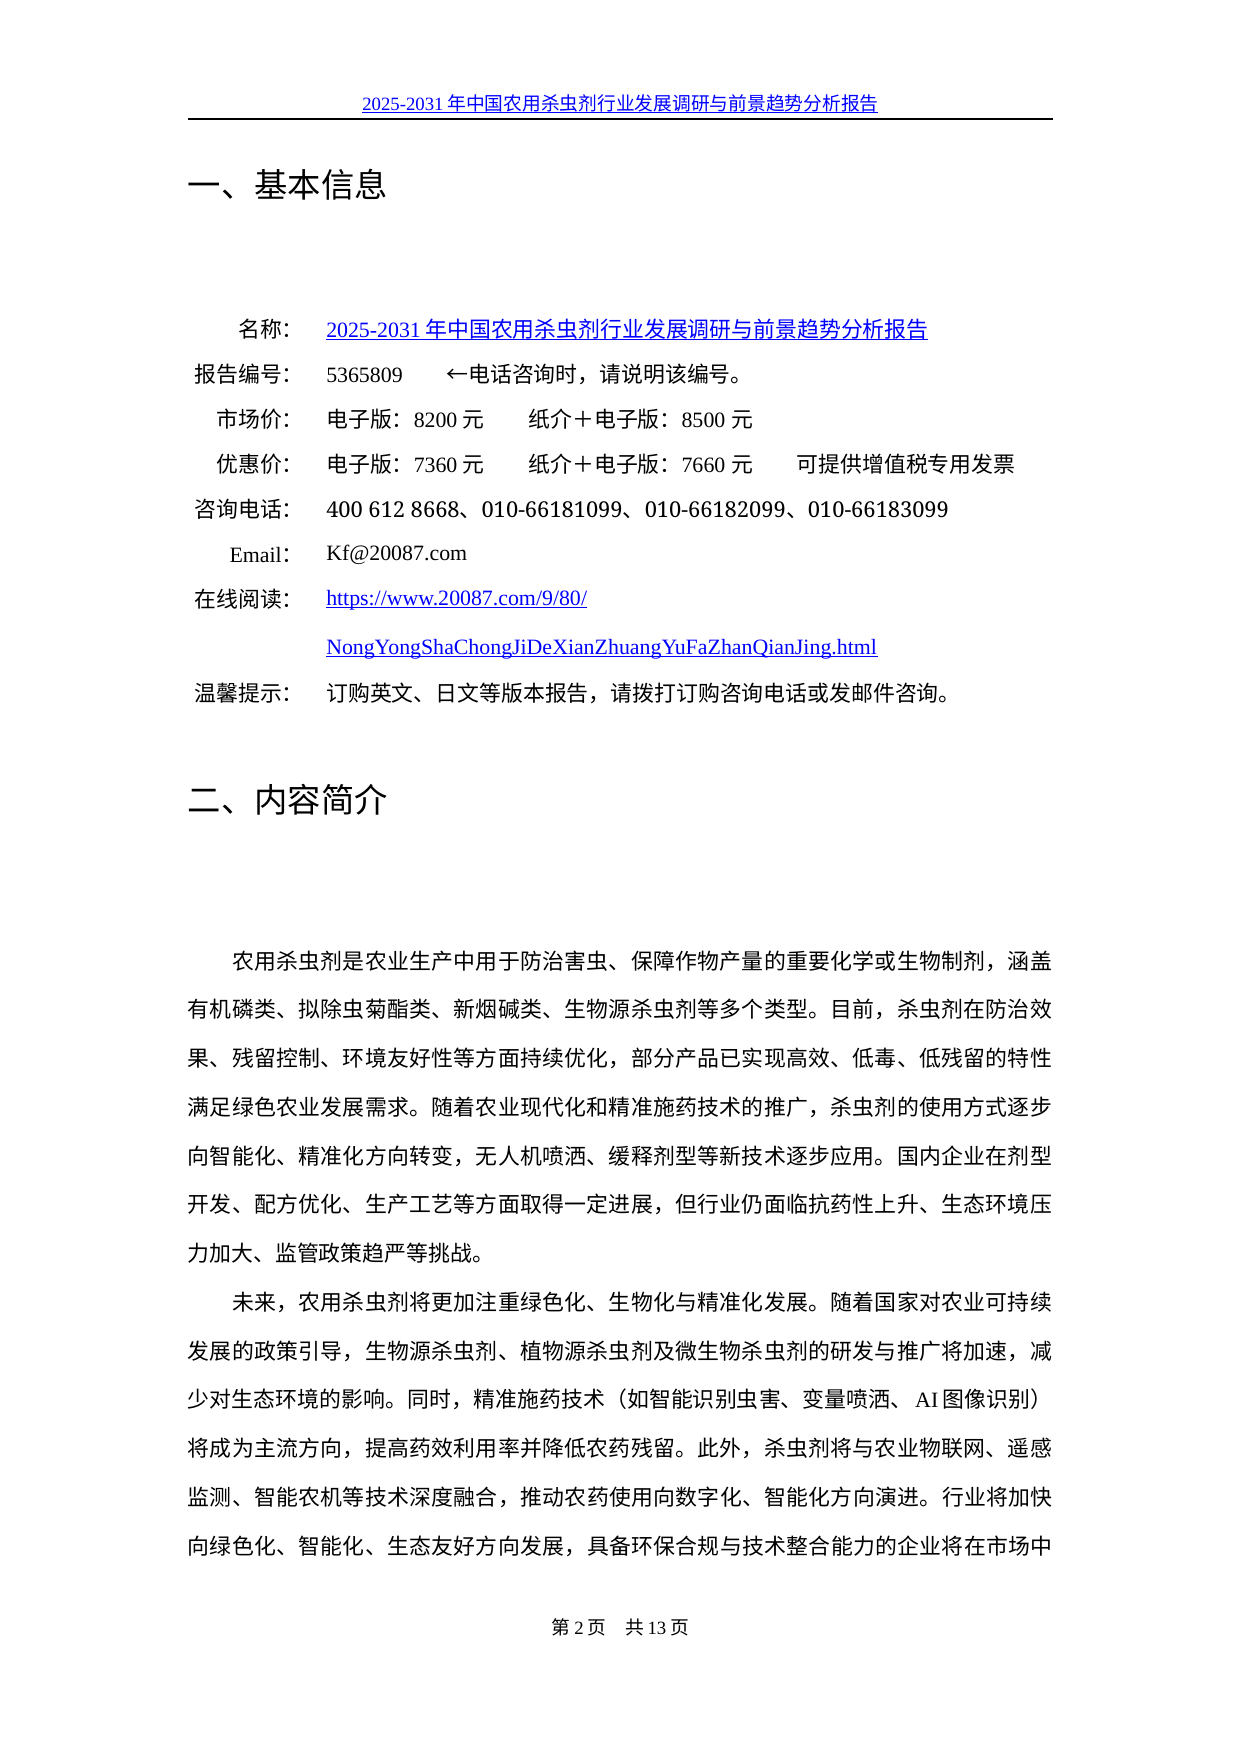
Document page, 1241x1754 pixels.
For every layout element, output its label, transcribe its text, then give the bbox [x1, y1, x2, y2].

table_cell 5365809 ←电话咨询时，请说明该编号。 [315, 357, 1073, 402]
table_cell 在线阅读： [167, 582, 315, 675]
title 二、内容简介 [187, 766, 1053, 831]
title 一、基本信息 [187, 150, 1053, 215]
table_cell Kf@20087.com [315, 537, 1073, 582]
table_header 2025-2031年中国农用杀虫剂行业发展调研与前景趋势分析报告 [315, 312, 1073, 357]
table_cell 电子版：7360 元 纸介＋电子版：7660 元 可提供增值税专用发票 [315, 447, 1073, 492]
table_cell 温馨提示： [167, 675, 315, 720]
table_cell Email： [167, 537, 315, 582]
table_cell 咨询电话： [167, 492, 315, 537]
table_cell 400 612 8668、010-66181099、010-66182099、010-66183099 [315, 492, 1073, 537]
table_cell 订购英文、日文等版本报告，请拨打订购咨询电话或发邮件咨询。 [315, 675, 1073, 720]
table_cell 优惠价： [167, 447, 315, 492]
table_cell 市场价： [167, 402, 315, 447]
table_cell 报告编号： [167, 357, 315, 402]
table_header 名称： [167, 312, 315, 357]
table_cell [315, 582, 1073, 675]
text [187, 943, 1053, 1561]
table_cell 电子版：8200 元 纸介＋电子版：8500 元 [315, 402, 1073, 447]
